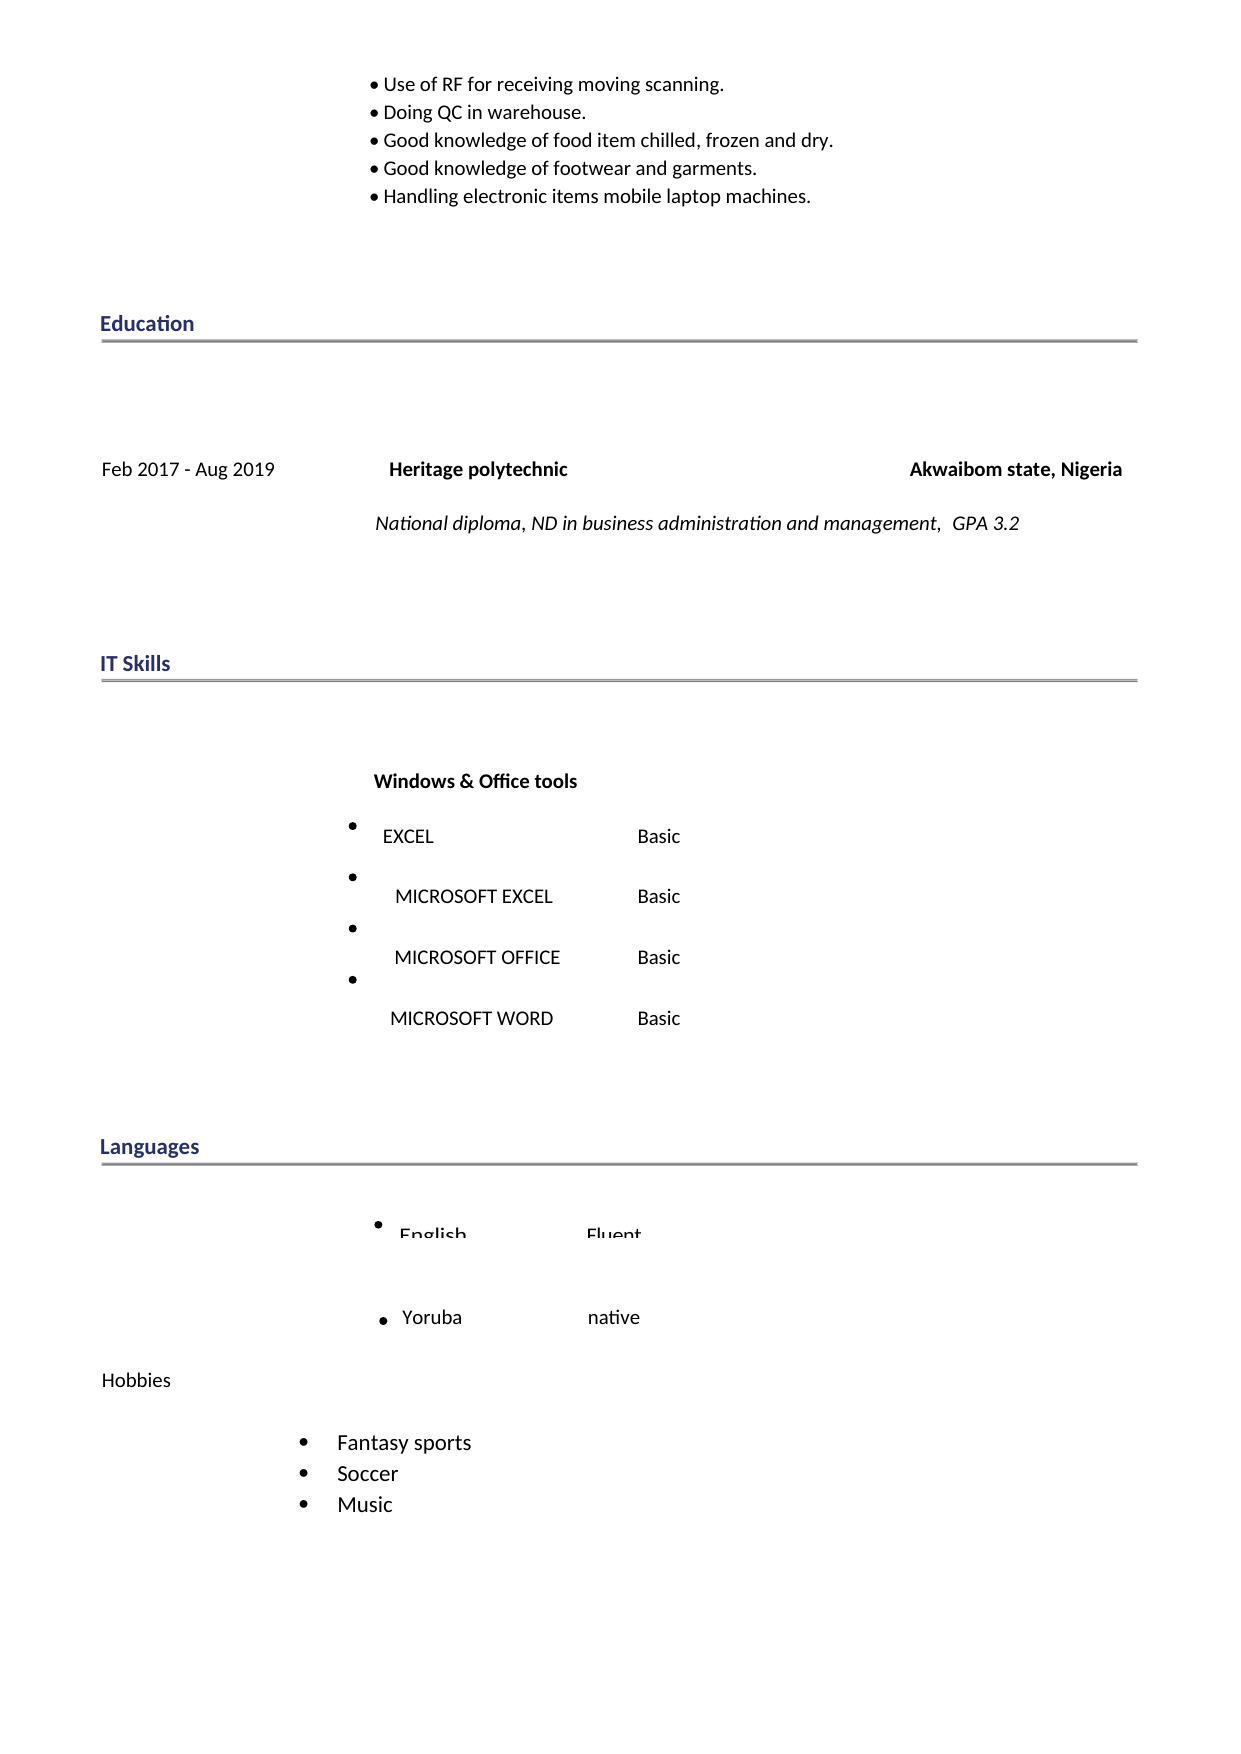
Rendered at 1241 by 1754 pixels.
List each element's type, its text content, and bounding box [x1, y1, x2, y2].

list Soccer [299, 1459, 1123, 1487]
list Good knowledge of footwear and garments. [369, 155, 1019, 180]
text Yoruba native [102, 1304, 1123, 1332]
text MICROSOFT WORD Basic [102, 1005, 1123, 1031]
subtitle IT Skills [100, 649, 1123, 677]
text Windows & Office tools [373, 768, 1123, 793]
list Music [299, 1490, 1123, 1518]
list Doing QC in warehouse. [369, 99, 1019, 124]
list Good knowledge of food item chilled, frozen and dry. [369, 127, 1019, 152]
list Use of RF for receiving moving scanning. [369, 71, 1019, 97]
text Hobbies [102, 1368, 1123, 1393]
list Fantasy sports [299, 1428, 1123, 1456]
list Handling electronic items mobile laptop machines. [369, 183, 1019, 208]
subtitle Languages [100, 1132, 1123, 1161]
text EXCEL Basic [102, 823, 1123, 848]
text MICROSOFT OFFICE Basic [102, 944, 1123, 970]
text MICROSOFT EXCEL Basic [102, 884, 1123, 909]
subtitle Education [100, 309, 1123, 337]
text Feb 2017 - Aug 2019 Heritage polytechnic Akwaibom state, Nigeria [102, 456, 1123, 481]
text National diploma, ND in business administration and management, GPA 3.2 [375, 511, 1123, 536]
